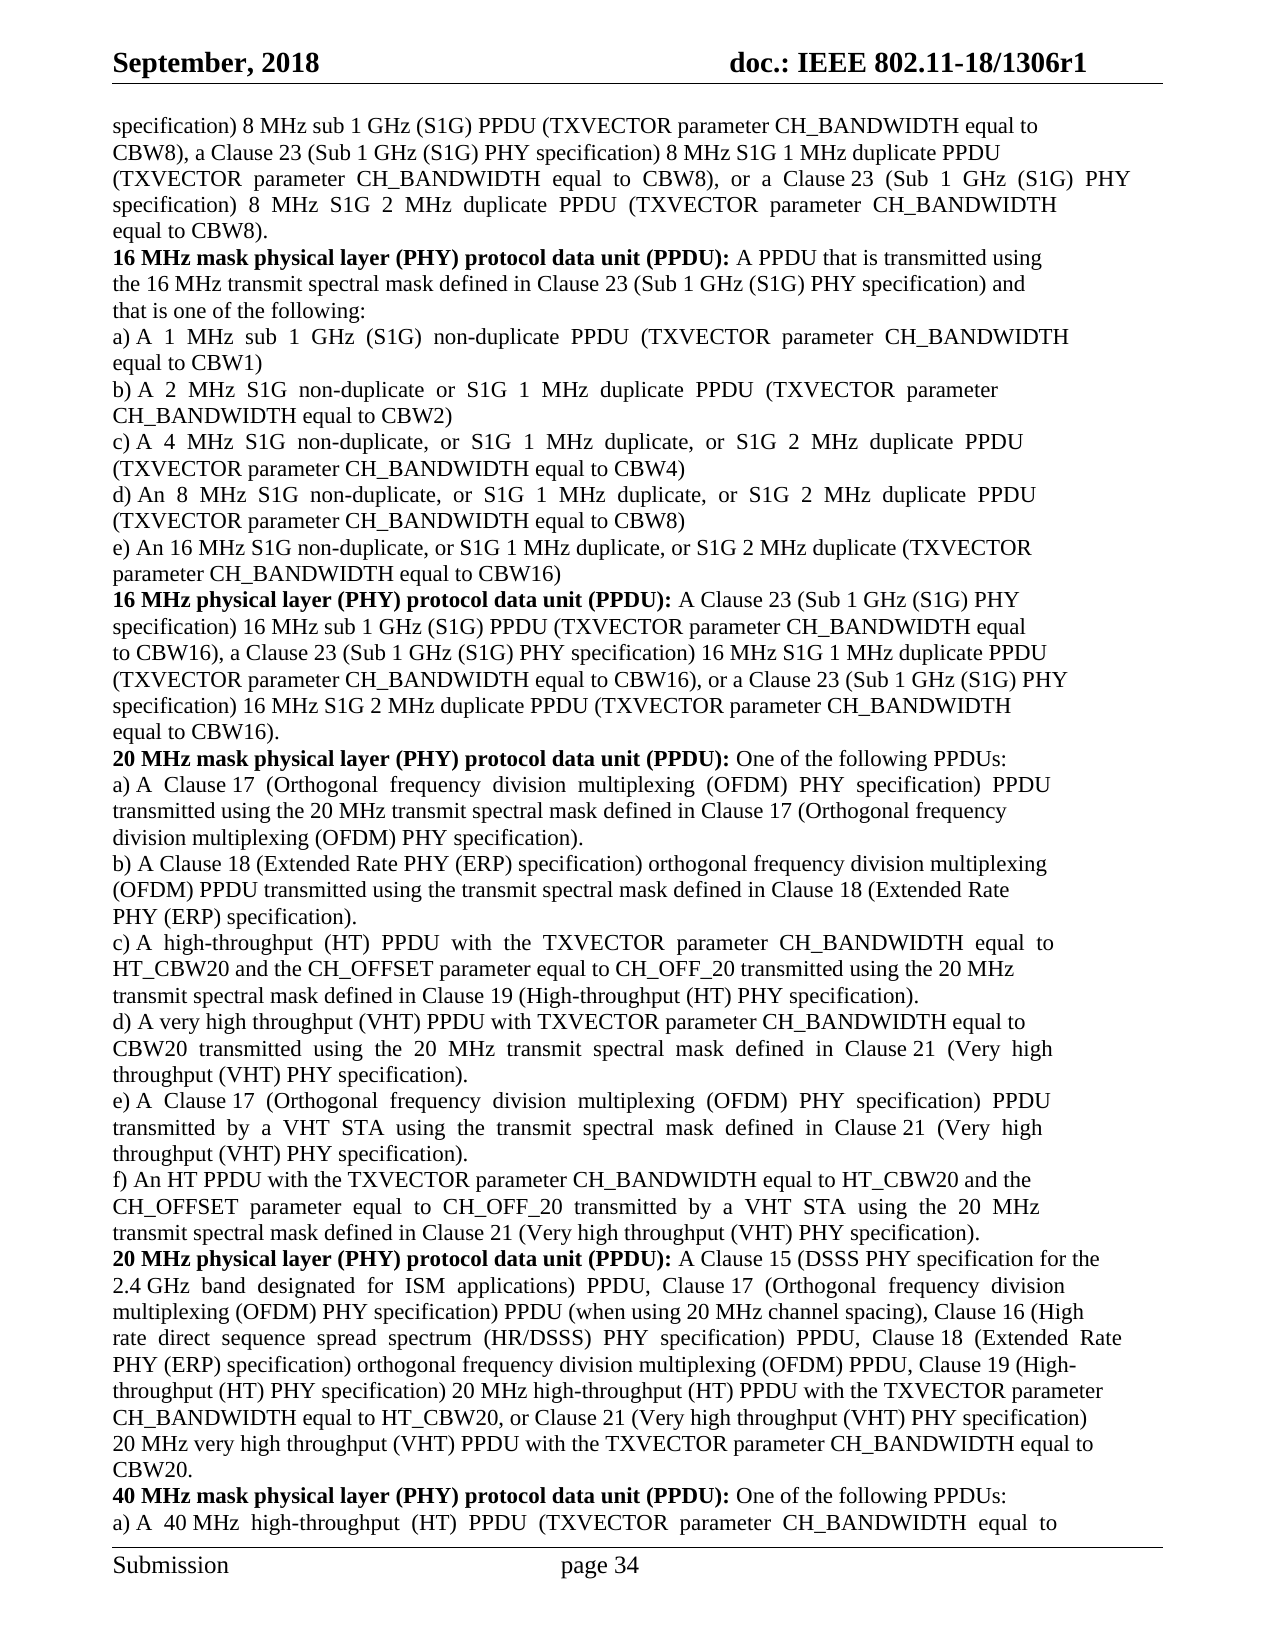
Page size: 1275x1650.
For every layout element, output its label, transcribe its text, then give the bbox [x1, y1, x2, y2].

text CBW20. [112, 1456, 1163, 1483]
text 20 MHz very high throughput (VHT) PPDU with the TXVECTOR parameter CH_BANDWIDTH equal to [112, 1430, 1163, 1456]
text e) A Clause 17 (Orthogonal frequency division multiplexing (OFDM) PHY specification) PPDU [112, 1087, 1163, 1114]
text d) An 8 MHz S1G non-duplicate, or S1G 1 MHz duplicate, or S1G 2 MHz duplicate PPDU [112, 481, 1163, 507]
text rate direct sequence spread spectrum (HR/DSSS) PHY specification) PPDU, Clause 18 (Extended Rate [112, 1324, 1163, 1351]
text d) A very high throughput (VHT) PPDU with TXVECTOR parameter CH_BANDWIDTH equal to [112, 1008, 1163, 1034]
text c) A high-throughput (HT) PPDU with the TXVECTOR parameter CH_BANDWIDTH equal to [112, 929, 1163, 956]
text b) A Clause 18 (Extended Rate PHY (ERP) specification) orthogonal frequency division multiplexing [112, 850, 1163, 876]
text 16 MHz mask physical layer (PHY) protocol data unit (PPDU): A PPDU that is transmitted using [112, 244, 1163, 270]
text (TXVECTOR parameter CH_BANDWIDTH equal to CBW16), or a Clause 23 (Sub 1 GHz (S1G) PHY [112, 666, 1163, 692]
text division multiplexing (OFDM) PHY specification). [112, 824, 1163, 850]
text 20 MHz physical layer (PHY) protocol data unit (PPDU): A Clause 15 (DSSS PHY specification for the [112, 1245, 1163, 1272]
text throughput (VHT) PHY specification). [112, 1140, 1163, 1166]
text transmitted using the 20 MHz transmit spectral mask defined in Clause 17 (Orthogonal frequency [112, 797, 1163, 824]
text f) An HT PPDU with the TXVECTOR parameter CH_BANDWIDTH equal to HT_CBW20 and the [112, 1166, 1163, 1193]
text c) A 4 MHz S1G non-duplicate, or S1G 1 MHz duplicate, or S1G 2 MHz duplicate PPDU [112, 428, 1163, 455]
text CBW20 transmitted using the 20 MHz transmit spectral mask defined in Clause 21 (Very high [112, 1034, 1163, 1061]
text multiplexing (OFDM) PHY specification) PPDU (when using 20 MHz channel spacing), Clause 16 (High [112, 1298, 1163, 1324]
text 2.4 GHz band designated for ISM applications) PPDU, Clause 17 (Orthogonal frequency division [112, 1272, 1163, 1298]
text specification) 16 MHz S1G 2 MHz duplicate PPDU (TXVECTOR parameter CH_BANDWIDTH [112, 692, 1163, 718]
text CBW8), a Clause 23 (Sub 1 GHz (S1G) PHY specification) 8 MHz S1G 1 MHz duplicate PPDU [112, 138, 1163, 165]
text (TXVECTOR parameter CH_BANDWIDTH equal to CBW8) [112, 507, 1163, 534]
text transmit spectral mask defined in Clause 19 (High-throughput (HT) PHY specification). [112, 982, 1163, 1008]
text e) An 16 MHz S1G non-duplicate, or S1G 1 MHz duplicate, or S1G 2 MHz duplicate (TXVECTOR [112, 534, 1163, 560]
text specification) 8 MHz sub 1 GHz (S1G) PPDU (TXVECTOR parameter CH_BANDWIDTH equal to [112, 112, 1163, 138]
text equal to CBW16). [112, 718, 1163, 745]
text a) A 40 MHz high-throughput (HT) PPDU (TXVECTOR parameter CH_BANDWIDTH equal to [112, 1509, 1163, 1535]
text CH_BANDWIDTH equal to HT_CBW20, or Clause 21 (Very high throughput (VHT) PHY specification) [112, 1403, 1163, 1430]
text (TXVECTOR parameter CH_BANDWIDTH equal to CBW4) [112, 455, 1163, 481]
text the 16 MHz transmit spectral mask defined in Clause 23 (Sub 1 GHz (S1G) PHY specification) and [112, 270, 1163, 297]
text throughput (VHT) PHY specification). [112, 1061, 1163, 1087]
text transmitted by a VHT STA using the transmit spectral mask defined in Clause 21 (Very high [112, 1114, 1163, 1140]
text a) A 1 MHz sub 1 GHz (S1G) non-duplicate PPDU (TXVECTOR parameter CH_BANDWIDTH [112, 323, 1163, 349]
text equal to CBW1) [112, 349, 1163, 376]
text throughput (HT) PHY specification) 20 MHz high-throughput (HT) PPDU with the TXVECTOR parameter [112, 1377, 1163, 1403]
text specification) 8 MHz S1G 2 MHz duplicate PPDU (TXVECTOR parameter CH_BANDWIDTH [112, 191, 1163, 218]
text equal to CBW8). [112, 218, 1163, 244]
text PHY (ERP) specification) orthogonal frequency division multiplexing (OFDM) PPDU, Clause 19 (High- [112, 1351, 1163, 1377]
text HT_CBW20 and the CH_OFFSET parameter equal to CH_OFF_20 transmitted using the 20 MHz [112, 956, 1163, 982]
text a) A Clause 17 (Orthogonal frequency division multiplexing (OFDM) PHY specification) PPDU [112, 771, 1163, 797]
text (TXVECTOR parameter CH_BANDWIDTH equal to CBW8), or a Clause 23 (Sub 1 GHz (S1G) PHY [112, 165, 1163, 191]
text transmit spectral mask defined in Clause 21 (Very high throughput (VHT) PHY specification). [112, 1219, 1163, 1245]
text that is one of the following: [112, 297, 1163, 323]
text CH_OFFSET parameter equal to CH_OFF_20 transmitted by a VHT STA using the 20 MHz [112, 1193, 1163, 1219]
text parameter CH_BANDWIDTH equal to CBW16) [112, 560, 1163, 587]
text to CBW16), a Clause 23 (Sub 1 GHz (S1G) PHY specification) 16 MHz S1G 1 MHz duplicate PPDU [112, 639, 1163, 666]
text 20 MHz mask physical layer (PHY) protocol data unit (PPDU): One of the following PPDUs: [112, 745, 1163, 771]
text 40 MHz mask physical layer (PHY) protocol data unit (PPDU): One of the following PPDUs: [112, 1483, 1163, 1509]
text b) A 2 MHz S1G non-duplicate or S1G 1 MHz duplicate PPDU (TXVECTOR parameter [112, 376, 1163, 402]
text (OFDM) PPDU transmitted using the transmit spectral mask defined in Clause 18 (Extended Rate [112, 876, 1163, 903]
text PHY (ERP) specification). [112, 903, 1163, 929]
text specification) 16 MHz sub 1 GHz (S1G) PPDU (TXVECTOR parameter CH_BANDWIDTH equal [112, 613, 1163, 639]
text 16 MHz physical layer (PHY) protocol data unit (PPDU): A Clause 23 (Sub 1 GHz (S1G) PHY [112, 587, 1163, 613]
text CH_BANDWIDTH equal to CBW2) [112, 402, 1163, 428]
